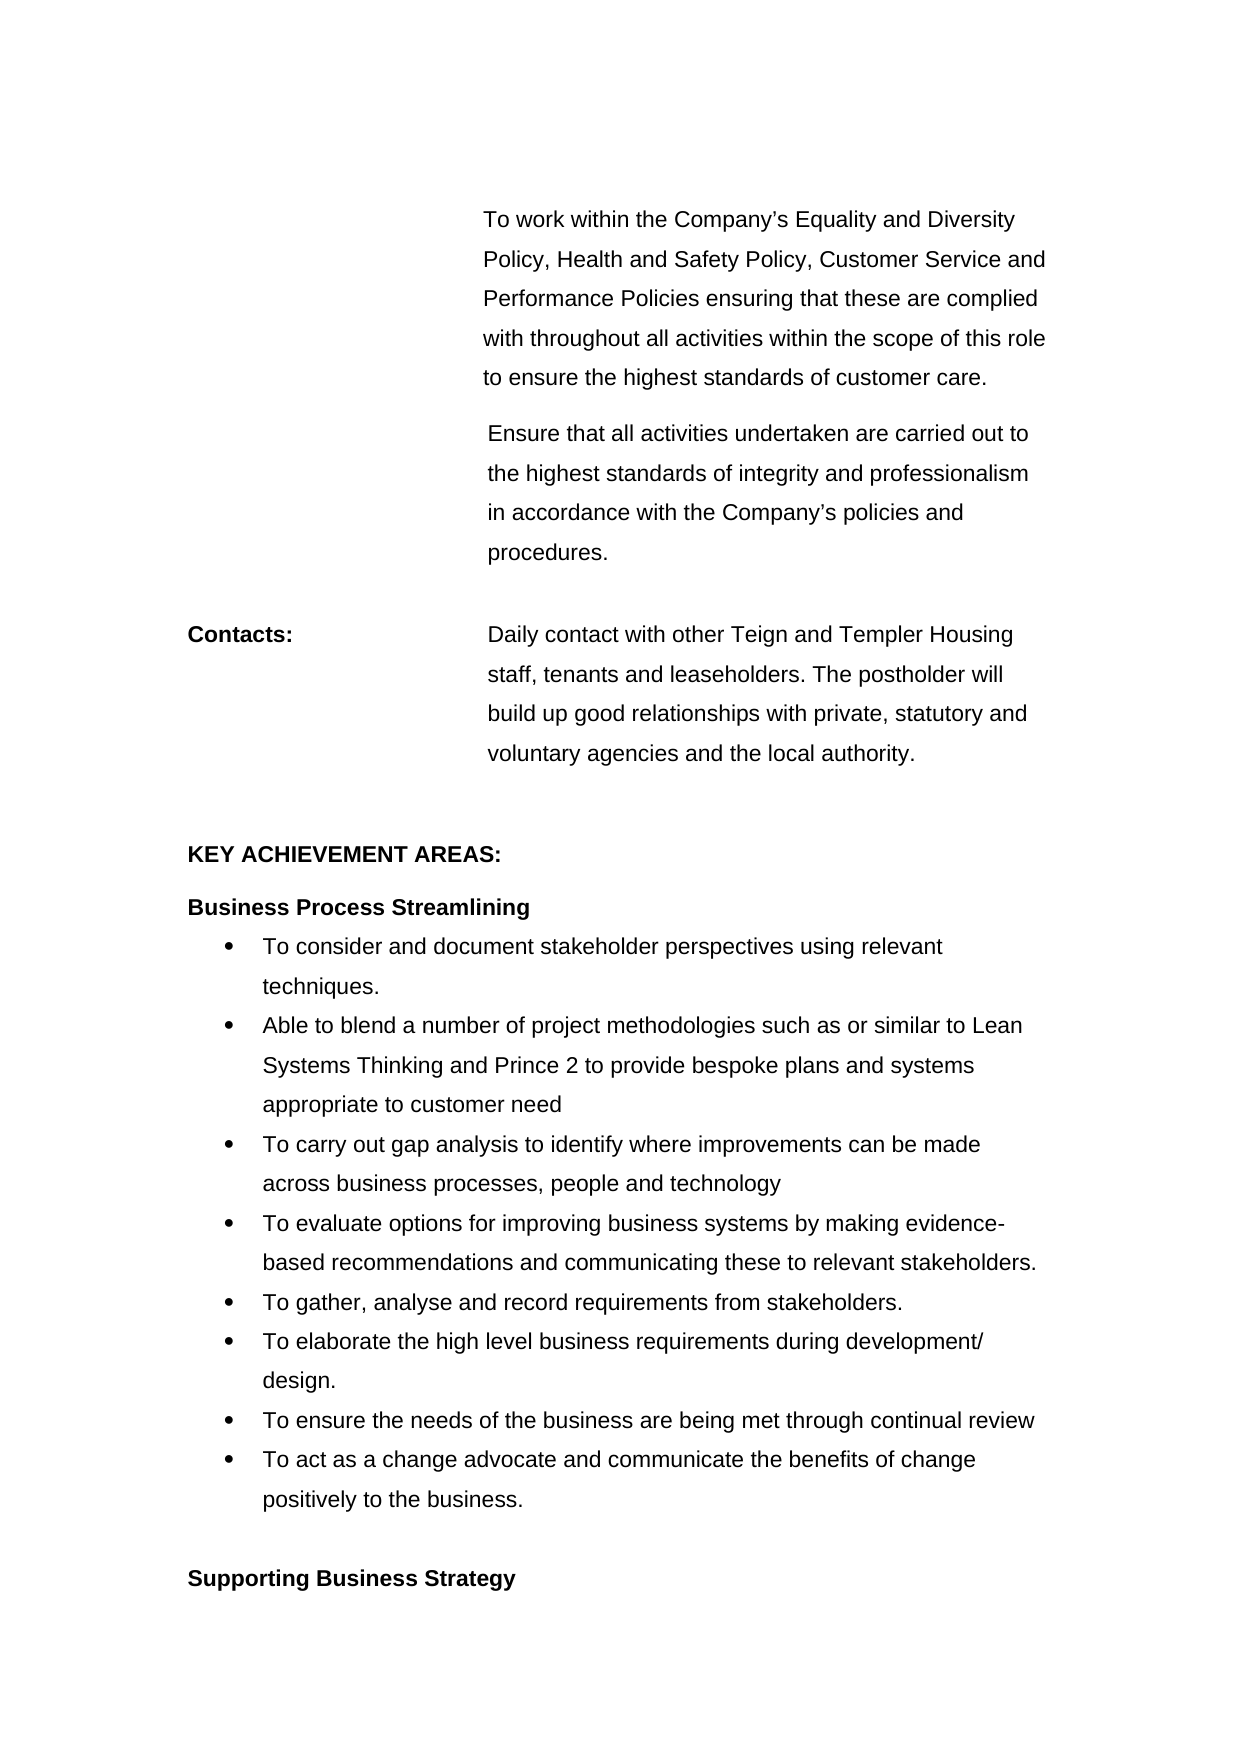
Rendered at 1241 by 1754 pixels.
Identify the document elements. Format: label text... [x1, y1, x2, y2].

text Supporting Business Strategy [187, 1565, 1053, 1591]
list Able to blend a number of project methodologies such as or similar to Lean Systems Thinking and Prince 2 to provide bespoke plans and systems appropriate to customer need [225, 1012, 1053, 1117]
list To elaborate the high level business requirements during development/ design. [225, 1328, 1053, 1394]
list To ensure the needs of the business are being met through continual review [225, 1407, 1053, 1433]
list To act as a change advocate and communicate the benefits of change positively to the business. [225, 1446, 1053, 1512]
list To gather, analyse and record requirements from stakeholders. [225, 1288, 1053, 1315]
text KEY ACHIEVEMENT AREAS: [187, 841, 1053, 867]
list To carry out gap analysis to identify where improvements can be made across business processes, people and technology [225, 1131, 1053, 1196]
text To work within the Company’s Equality and Diversity Policy, Health and Safety Policy, Customer Service and Performance Policies ensuring that these are complied with throughout all activities within the scope of this role to ensure the highest standards of customer care. [108, 206, 1053, 390]
text Ensure that all activities undertaken are carried out to the highest standards of integrity and professionalism in accordance with the Company’s policies and procedures. [487, 420, 1053, 565]
text Business Process Streamlining [187, 894, 1053, 920]
list To consider and document stakeholder perspectives using relevant techniques. [225, 933, 1053, 999]
text Contacts: Daily contact with other Teign and Templer Housing staff, tenants and leaseholders. The postholder will build up good relationships with private, statutory and voluntary agencies and the local authority. [187, 621, 1053, 766]
list To evaluate options for improving business systems by making evidence-based recommendations and communicating these to relevant stakeholders. [225, 1209, 1053, 1275]
